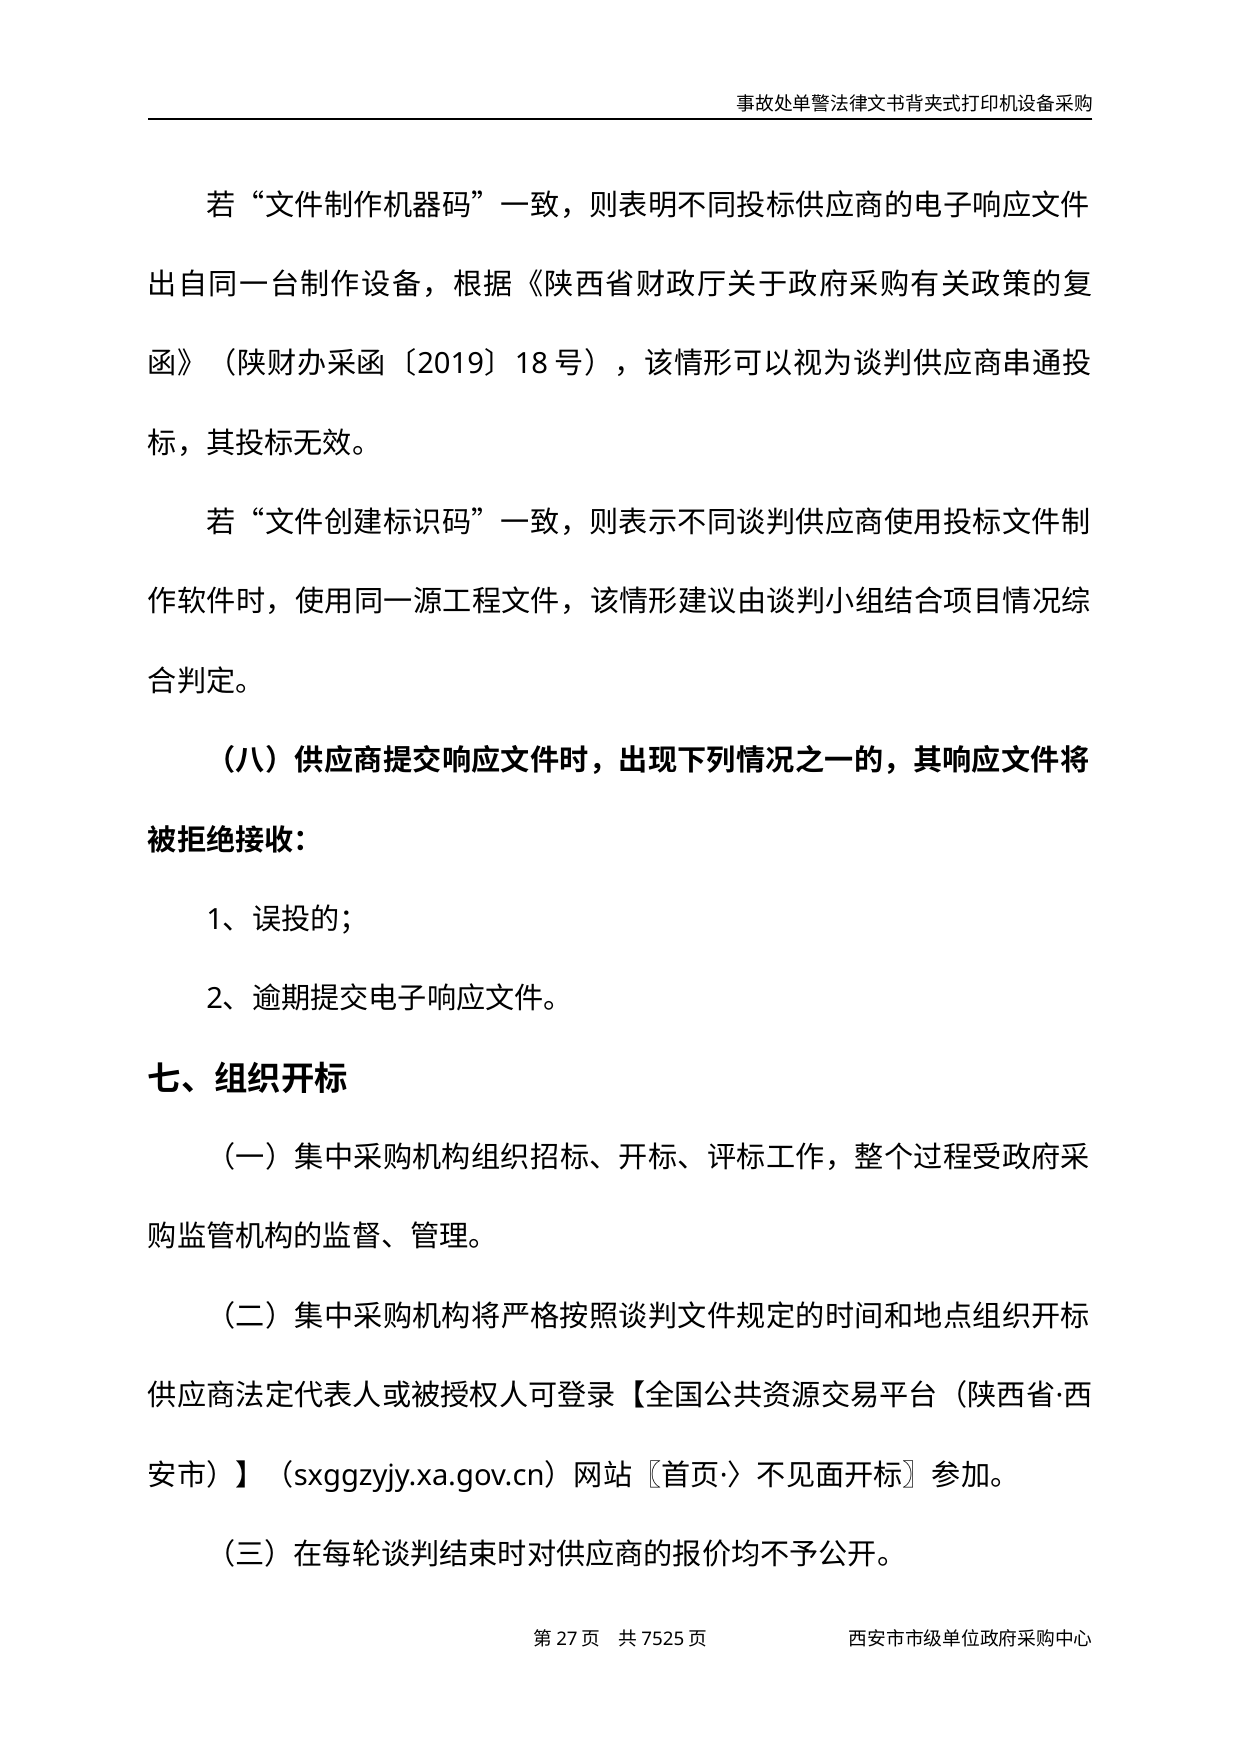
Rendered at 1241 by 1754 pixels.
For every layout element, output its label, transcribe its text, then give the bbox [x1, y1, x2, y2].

text 若“文件制作机器码”一致，则表明不同投标供应商的电子响应文件出自同一台制作设备，根据《陕西省财政厅关于政府采购有关政策的复函》（陕财办采函〔2019〕18号），该情形可以视为谈判供应商串通投标，其投标无效。 [148, 163, 1092, 480]
text 2、逾期提交电子响应文件。 [148, 956, 1092, 1036]
text （二）集中采购机构将严格按照谈判文件规定的时间和地点组织开标，供应商法定代表人或被授权人可登录【全国公共资源交易平台（陕西省·西安市）】（sxggzyjy.xa.gov.cn）网站〖首页·〉不见面开标〗参加。 [148, 1274, 1092, 1512]
text （三）在每轮谈判结束时对供应商的报价均不予公开。 [148, 1512, 1092, 1591]
text 1、误投的； [148, 877, 1092, 956]
text （一）集中采购机构组织招标、开标、评标工作，整个过程受政府采购监管机构的监督、管理。 [148, 1115, 1092, 1274]
text （八）供应商提交响应文件时，出现下列情况之一的，其响应文件将被拒绝接收： [148, 718, 1092, 877]
text 七、组织开标 [148, 1036, 1092, 1115]
text 若“文件创建标识码”一致，则表示不同谈判供应商使用投标文件制作软件时，使用同一源工程文件，该情形建议由谈判小组结合项目情况综合判定。 [148, 480, 1092, 718]
